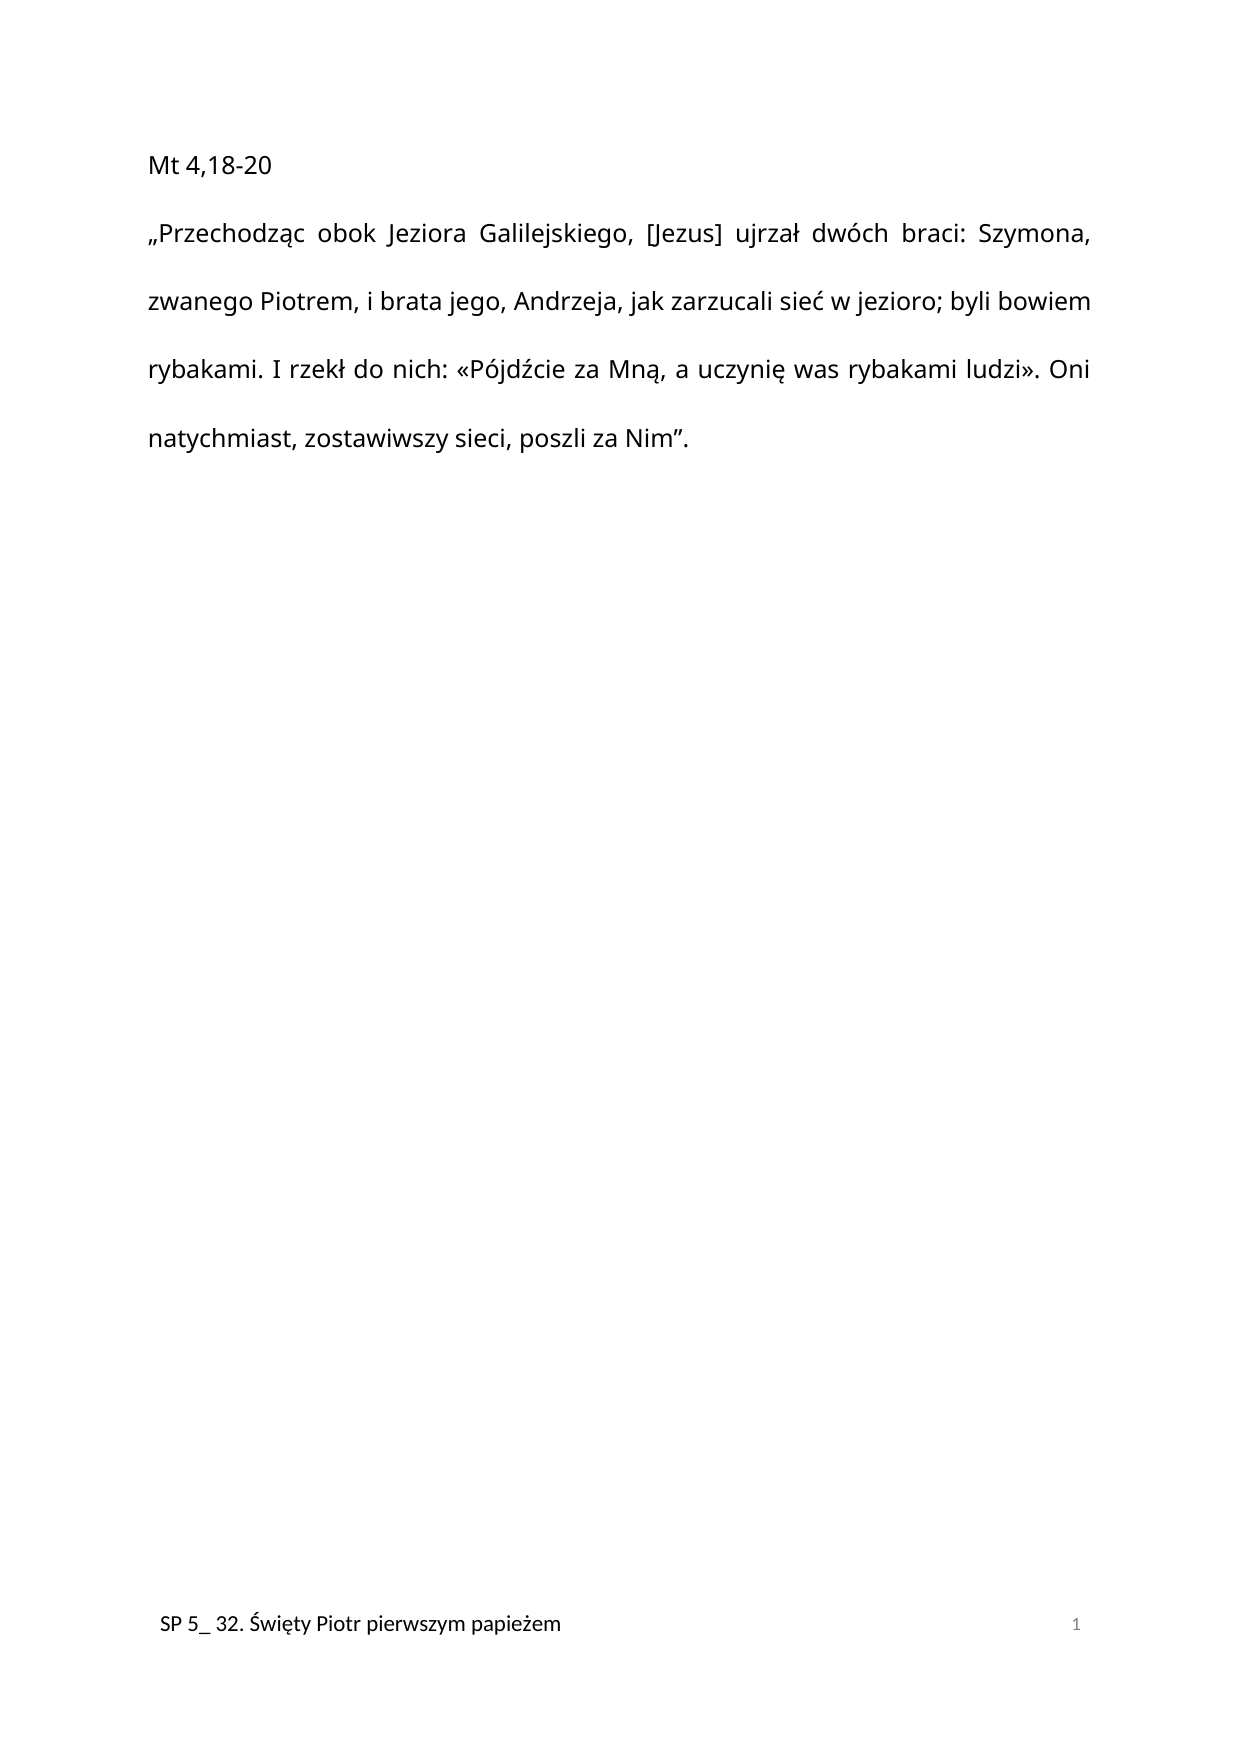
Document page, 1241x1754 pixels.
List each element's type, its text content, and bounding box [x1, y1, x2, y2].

text „Przechodząc obok Jeziora Galilejskiego, [Jezus] ujrzał dwóch braci: Szymona, zwanego Piotrem, i brata jego, Andrzeja, jak zarzucali sieć w jezioro; byli bowiem rybakami. I rzekł do nich: «Pójdźcie za Mną, a uczynię was rybakami ludzi». Oni natychmiast, zostawiwszy sieci, poszli za Nim”. [148, 216, 1092, 454]
text Mt 4,18-20 [148, 148, 1092, 182]
